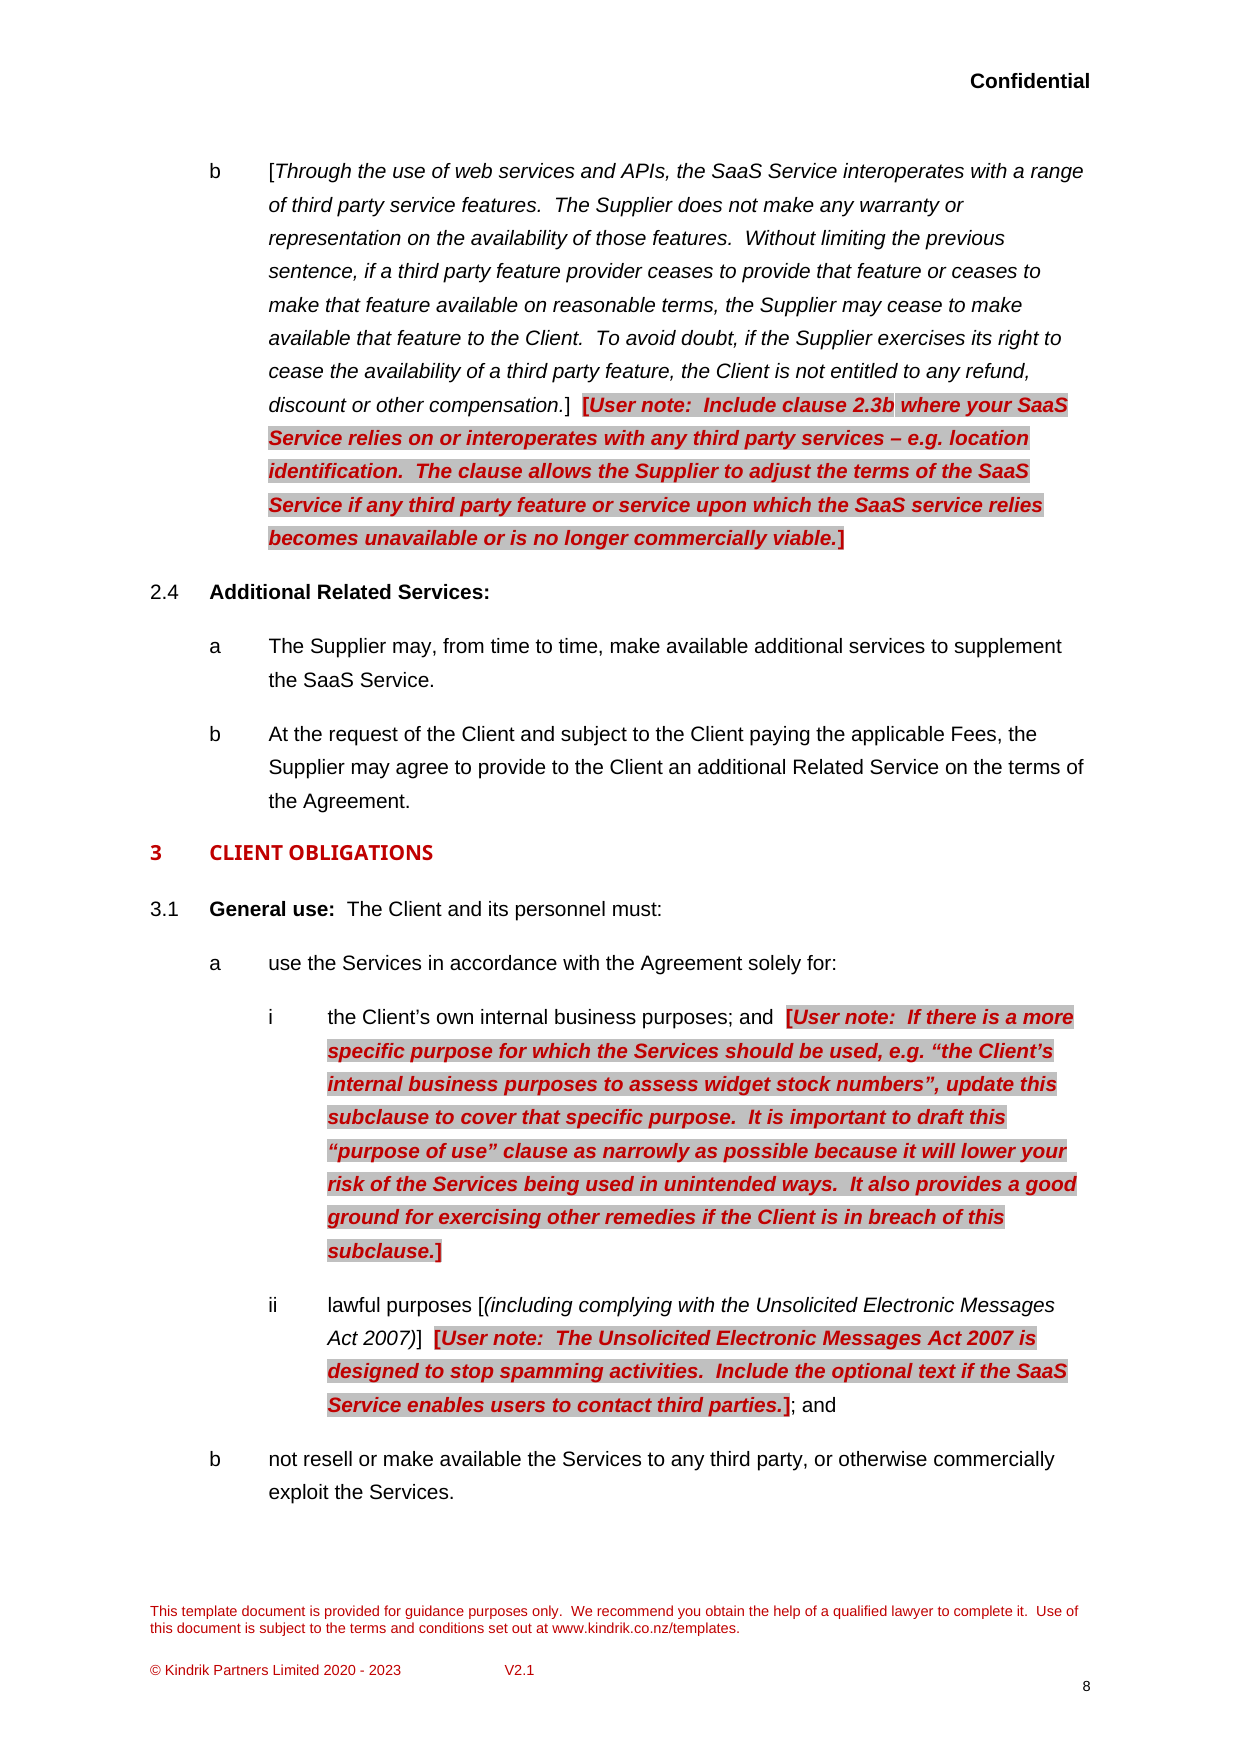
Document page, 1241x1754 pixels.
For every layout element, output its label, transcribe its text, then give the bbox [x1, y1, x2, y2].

text the Client’s own internal business purposes; and [User note: If there is a more specific purpose for which the Services should be used, e.g. “the Client’s internal business purposes to assess widget stock numbers”, update this subclause to cover that specific purpose. It is important to draft this “purpose of use” clause as narrowly as possible because it will lower your risk of the Services being used in unintended ways. It also provides a good ground for exercising other remedies if the Client is in breach of this subclause.] [268, 996, 1090, 1262]
text General use: The Client and its personnel must: [150, 887, 1090, 921]
text At the request of the Client and subject to the Client paying the applicable Fees, the Supplier may agree to provide to the Client an additional Related Service on the terms of the Agreement. [209, 712, 1090, 812]
text [Through the use of web services and APIs, the SaaS Service interoperates with a range of third party service features. The Supplier does not make any warranty or representation on the availability of those features. Without limiting the previous sentence, if a third party feature provider ceases to provide that feature or ceases to make that feature available on reasonable terms, the Supplier may cease to make available that feature to the Client. To avoid doubt, if the Supplier exercises its right to cease the availability of a third party feature, the Client is not entitled to any refund, discount or other compensation.] [User note: Include clause 2.3b where your SaaS Service relies on or interoperates with any third party services – e.g. location identification. The clause allows the Supplier to adjust the terms of the SaaS Service if any third party feature or service upon which the SaaS service relies becomes unavailable or is no longer commercially viable.] [209, 150, 1090, 550]
text CLIENT OBLIGATIONS [150, 833, 1090, 867]
text not resell or make available the Services to any third party, or otherwise commercially exploit the Services. [209, 1437, 1090, 1504]
text use the Services in accordance with the Agreement solely for: [209, 942, 1090, 975]
text The Supplier may, from time to time, make available additional services to supplement the SaaS Service. [209, 625, 1090, 692]
text lawful purposes [(including complying with the Unsolicited Electronic Messages Act 2007)] [User note: The Unsolicited Electronic Messages Act 2007 is designed to stop spamming activities. Include the optional text if the SaaS Service enables users to contact third parties.]; and [268, 1283, 1090, 1417]
text Additional Related Services: [150, 571, 1090, 604]
